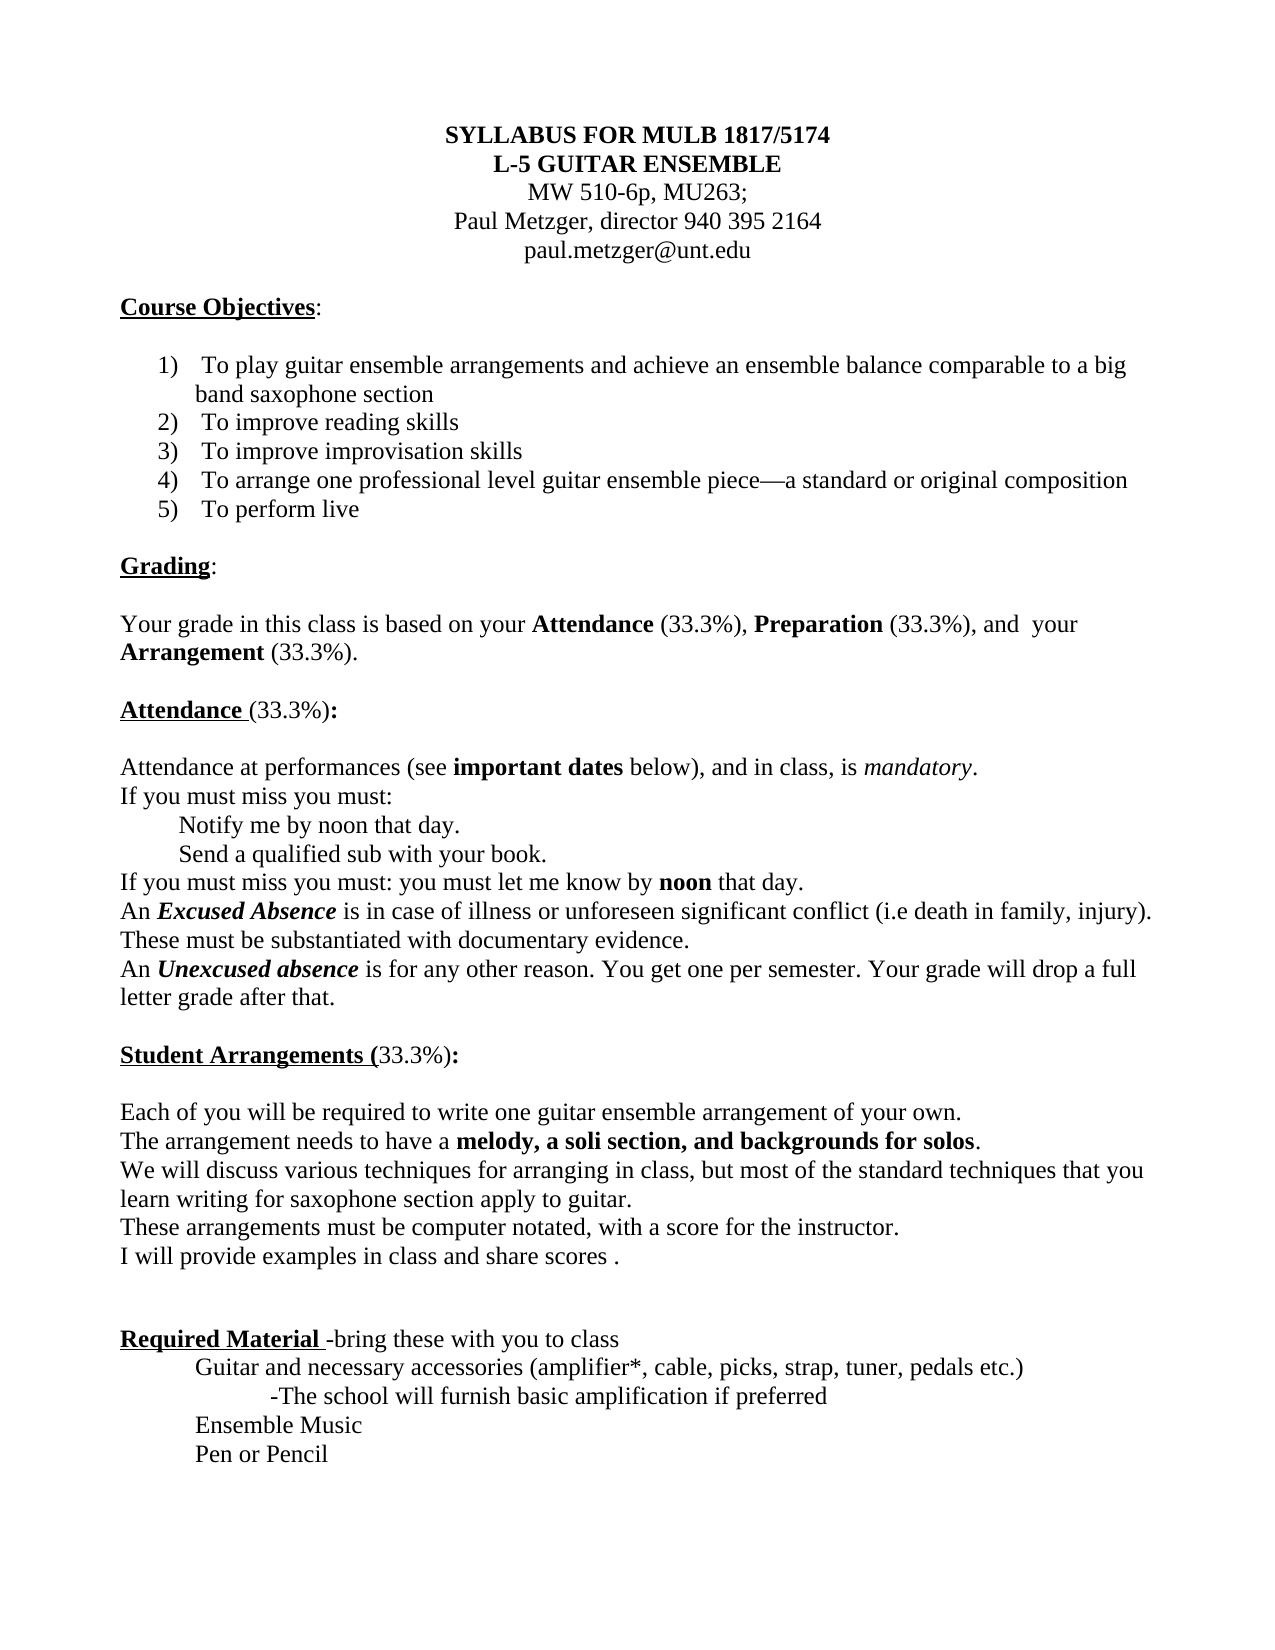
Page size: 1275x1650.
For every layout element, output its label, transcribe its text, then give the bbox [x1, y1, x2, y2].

text Pen or Pencil [120, 1439, 1155, 1467]
text Paul Metzger, director 940 395 2164 [120, 206, 1155, 235]
text Attendance at performances (see important dates below), and in class, is mandatory. [120, 752, 1155, 781]
text Course Objectives: [120, 292, 1155, 321]
text paul.metzger@unt.edu [120, 235, 1155, 264]
text L-5 GUITAR ENSEMBLE [120, 149, 1155, 177]
text Notify me by noon that day. [120, 810, 1155, 839]
text Attendance (33.3%): [120, 695, 1155, 724]
text Student Arrangements (33.3%): [120, 1040, 1155, 1069]
text Ensemble Music [120, 1410, 1155, 1439]
text If you must miss you must: [120, 781, 1155, 810]
text Guitar and necessary accessories (amplifier*, cable, picks, strap, tuner, pedals etc.) [120, 1352, 1155, 1381]
text -The school will furnish basic amplification if preferred [120, 1381, 1155, 1410]
list To perform live [157, 494, 1155, 522]
text Each of you will be required to write one guitar ensemble arrangement of your own. [120, 1097, 1155, 1126]
text The arrangement needs to have a melody, a soli section, and backgrounds for solos. [120, 1126, 1155, 1155]
text An Excused Absence is in case of illness or unforeseen significant conflict (i.e death in family, injury). These must be substantiated with documentary evidence. [120, 896, 1155, 954]
list To play guitar ensemble arrangements and achieve an ensemble balance comparable to a big band saxophone section [157, 350, 1155, 407]
text These arrangements must be computer notated, with a score for the instructor. [120, 1212, 1155, 1241]
list To arrange one professional level guitar ensemble piece—a standard or original composition [157, 465, 1155, 494]
text We will discuss various techniques for arranging in class, but most of the standard techniques that you learn writing for saxophone section apply to guitar. [120, 1155, 1155, 1212]
text An Unexcused absence is for any other reason. You get one per semester. Your grade will drop a full letter grade after that. [120, 954, 1155, 1011]
text Send a qualified sub with your book. [120, 839, 1155, 867]
list To improve improvisation skills [157, 436, 1155, 465]
text If you must miss you must: you must let me know by noon that day. [120, 867, 1155, 896]
text SYLLABUS FOR MULB 1817/5174 [120, 120, 1155, 149]
text Required Material -bring these with you to class [120, 1324, 1155, 1352]
text I will provide examples in class and share scores . [120, 1241, 1155, 1270]
text MW 510-6p, MU263; [120, 177, 1155, 206]
list To improve reading skills [157, 407, 1155, 436]
text Grading: [120, 551, 1155, 580]
text Your grade in this class is based on your Attendance (33.3%), Preparation (33.3%), and your Arrangement (33.3%). [120, 609, 1155, 666]
